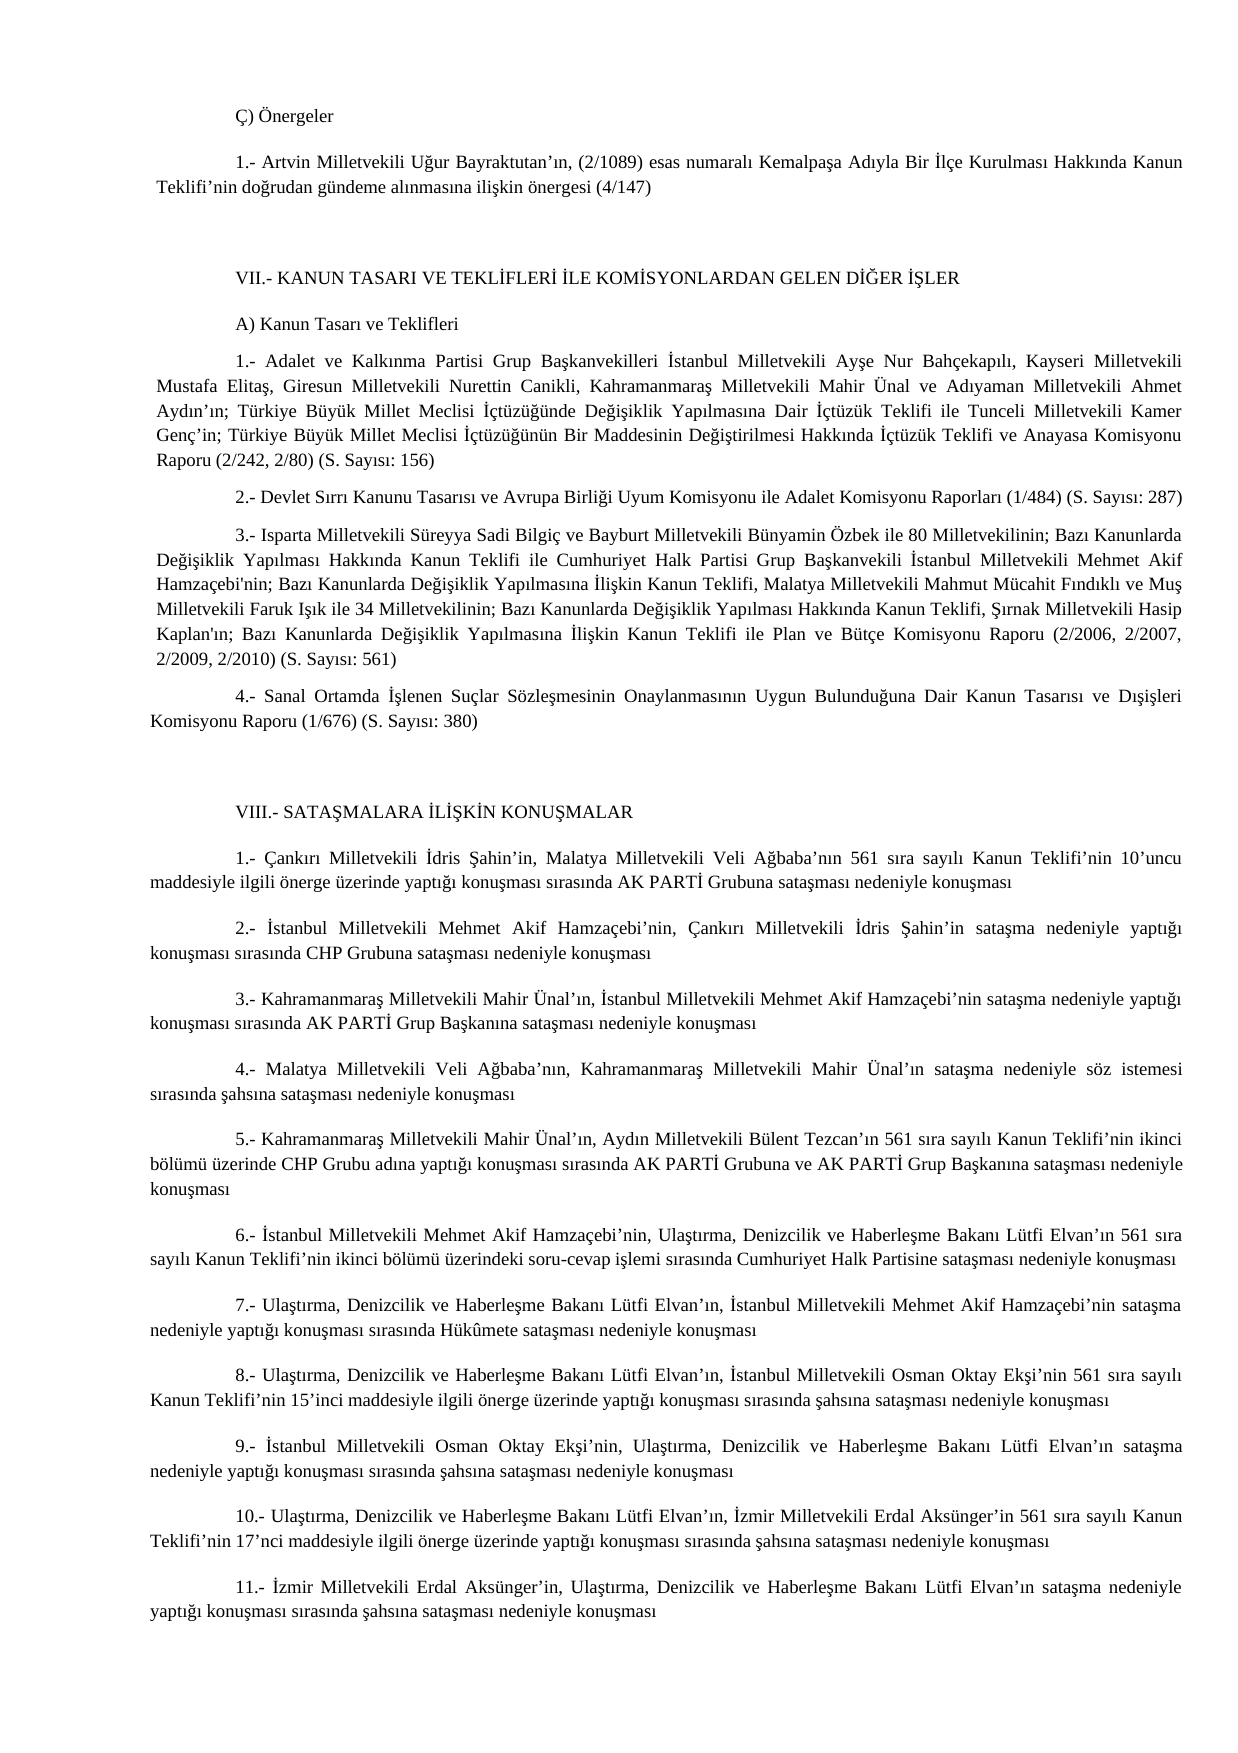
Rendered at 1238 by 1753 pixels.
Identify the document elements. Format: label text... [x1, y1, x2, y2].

text 9.- İstanbul Milletvekili Osman Oktay Ekşi’nin, Ulaştırma, Denizcilik ve Haberleşme Bakanı Lütfi Elvan’ın sataşma nedeniyle yaptığı konuşması sırasında şahsına sataşması nedeniyle konuşması [150, 1435, 1184, 1481]
text 2.- İstanbul Milletvekili Mehmet Akif Hamzaçebi’nin, Çankırı Milletvekili İdris Şahin’in sataşma nedeniyle yaptığı konuşması sırasında CHP Grubuna sataşması nedeniyle konuşması [150, 917, 1184, 963]
text Ç) Önergeler [156, 105, 1184, 127]
text 2.- Devlet Sırrı Kanunu Tasarısı ve Avrupa Birliği Uyum Komisyonu ile Adalet Komisyonu Raporları (1/484) (S. Sayısı: 287) [156, 486, 1184, 508]
text 11.- İzmir Milletvekili Erdal Aksünger’in, Ulaştırma, Denizcilik ve Haberleşme Bakanı Lütfi Elvan’ın sataşma nedeniyle yaptığı konuşması sırasında şahsına sataşması nedeniyle konuşması [150, 1576, 1184, 1622]
text 7.- Ulaştırma, Denizcilik ve Haberleşme Bakanı Lütfi Elvan’ın, İstanbul Milletvekili Mehmet Akif Hamzaçebi’nin sataşma nedeniyle yaptığı konuşması sırasında Hükûmete sataşması nedeniyle konuşması [150, 1294, 1184, 1340]
text 6.- İstanbul Milletvekili Mehmet Akif Hamzaçebi’nin, Ulaştırma, Denizcilik ve Haberleşme Bakanı Lütfi Elvan’ın 561 sıra sayılı Kanun Teklifi’nin ikinci bölümü üzerindeki soru-cevap işlemi sırasında Cumhuriyet Halk Partisine sataşması nedeniyle konuşması [150, 1223, 1184, 1270]
text 10.- Ulaştırma, Denizcilik ve Haberleşme Bakanı Lütfi Elvan’ın, İzmir Milletvekili Erdal Aksünger’in 561 sıra sayılı Kanun Teklifi’nin 17’nci maddesiyle ilgili önerge üzerinde yaptığı konuşması sırasında şahsına sataşması nedeniyle konuşması [150, 1505, 1184, 1551]
text 5.- Kahramanmaraş Milletvekili Mahir Ünal’ın, Aydın Milletvekili Bülent Tezcan’ın 561 sıra sayılı Kanun Teklifi’nin ikinci bölümü üzerinde CHP Grubu adına yaptığı konuşması sırasında AK PARTİ Grubuna ve AK PARTİ Grup Başkanına sataşması nedeniyle konuşması [150, 1128, 1184, 1199]
text 8.- Ulaştırma, Denizcilik ve Haberleşme Bakanı Lütfi Elvan’ın, İstanbul Milletvekili Osman Oktay Ekşi’nin 561 sıra sayılı Kanun Teklifi’nin 15’inci maddesiyle ilgili önerge üzerinde yaptığı konuşması sırasında şahsına sataşması nedeniyle konuşması [150, 1364, 1184, 1411]
text 1.- Adalet ve Kalkınma Partisi Grup Başkanvekilleri İstanbul Milletvekili Ayşe Nur Bahçekapılı, Kayseri Milletvekili Mustafa Elitaş, Giresun Milletvekili Nurettin Canikli, Kahramanmaraş Milletvekili Mahir Ünal ve Adıyaman Milletvekili Ahmet Aydın’ın; Türkiye Büyük Millet Meclisi İçtüzüğünde Değişiklik Yapılmasına Dair İçtüzük Teklifi ile Tunceli Milletvekili Kamer Genç’in; Türkiye Büyük Millet Meclisi İçtüzüğünün Bir Maddesinin Değiştirilmesi Hakkında İçtüzük Teklifi ve Anayasa Komisyonu Raporu (2/242, 2/80) (S. Sayısı: 156) [156, 350, 1184, 471]
text VIII.- SATAŞMALARA İLİŞKİN KONUŞMALAR [150, 801, 1184, 822]
text A) Kanun Tasarı ve Teklifleri [156, 313, 1184, 334]
text 4.- Sanal Ortamda İşlenen Suçlar Sözleşmesinin Onaylanmasının Uygun Bulunduğuna Dair Kanun Tasarısı ve Dışişleri Komisyonu Raporu (1/676) (S. Sayısı: 380) [150, 685, 1184, 731]
text 3.- Kahramanmaraş Milletvekili Mahir Ünal’ın, İstanbul Milletvekili Mehmet Akif Hamzaçebi’nin sataşma nedeniyle yaptığı konuşması sırasında AK PARTİ Grup Başkanına sataşması nedeniyle konuşması [150, 987, 1184, 1034]
text VII.- KANUN TASARI VE TEKLİFLERİ İLE KOMİSYONLARDAN GELEN DİĞER İŞLER [156, 267, 1184, 288]
text 3.- Isparta Milletvekili Süreyya Sadi Bilgiç ve Bayburt Milletvekili Bünyamin Özbek ile 80 Milletvekilinin; Bazı Kanunlarda Değişiklik Yapılması Hakkında Kanun Teklifi ile Cumhuriyet Halk Partisi Grup Başkanvekili İstanbul Milletvekili Mehmet Akif Hamzaçebi'nin; Bazı Kanunlarda Değişiklik Yapılmasına İlişkin Kanun Teklifi, Malatya Milletvekili Mahmut Mücahit Fındıklı ve Muş Milletvekili Faruk Işık ile 34 Milletvekilinin; Bazı Kanunlarda Değişiklik Yapılması Hakkında Kanun Teklifi, Şırnak Milletvekili Hasip Kaplan'ın; Bazı Kanunlarda Değişiklik Yapılmasına İlişkin Kanun Teklifi ile Plan ve Bütçe Komisyonu Raporu (2/2006, 2/2007, 2/2009, 2/2010) (S. Sayısı: 561) [156, 524, 1184, 669]
text 4.- Malatya Milletvekili Veli Ağbaba’nın, Kahramanmaraş Milletvekili Mahir Ünal’ın sataşma nedeniyle söz istemesi sırasında şahsına sataşması nedeniyle konuşması [150, 1058, 1184, 1104]
text 1.- Çankırı Milletvekili İdris Şahin’in, Malatya Milletvekili Veli Ağbaba’nın 561 sıra sayılı Kanun Teklifi’nin 10’uncu maddesiyle ilgili önerge üzerinde yaptığı konuşması sırasında AK PARTİ Grubuna sataşması nedeniyle konuşması [150, 847, 1184, 893]
text 1.- Artvin Milletvekili Uğur Bayraktutan’ın, (2/1089) esas numaralı Kemalpaşa Adıyla Bir İlçe Kurulması Hakkında Kanun Teklifi’nin doğrudan gündeme alınmasına ilişkin önergesi (4/147) [156, 151, 1184, 197]
